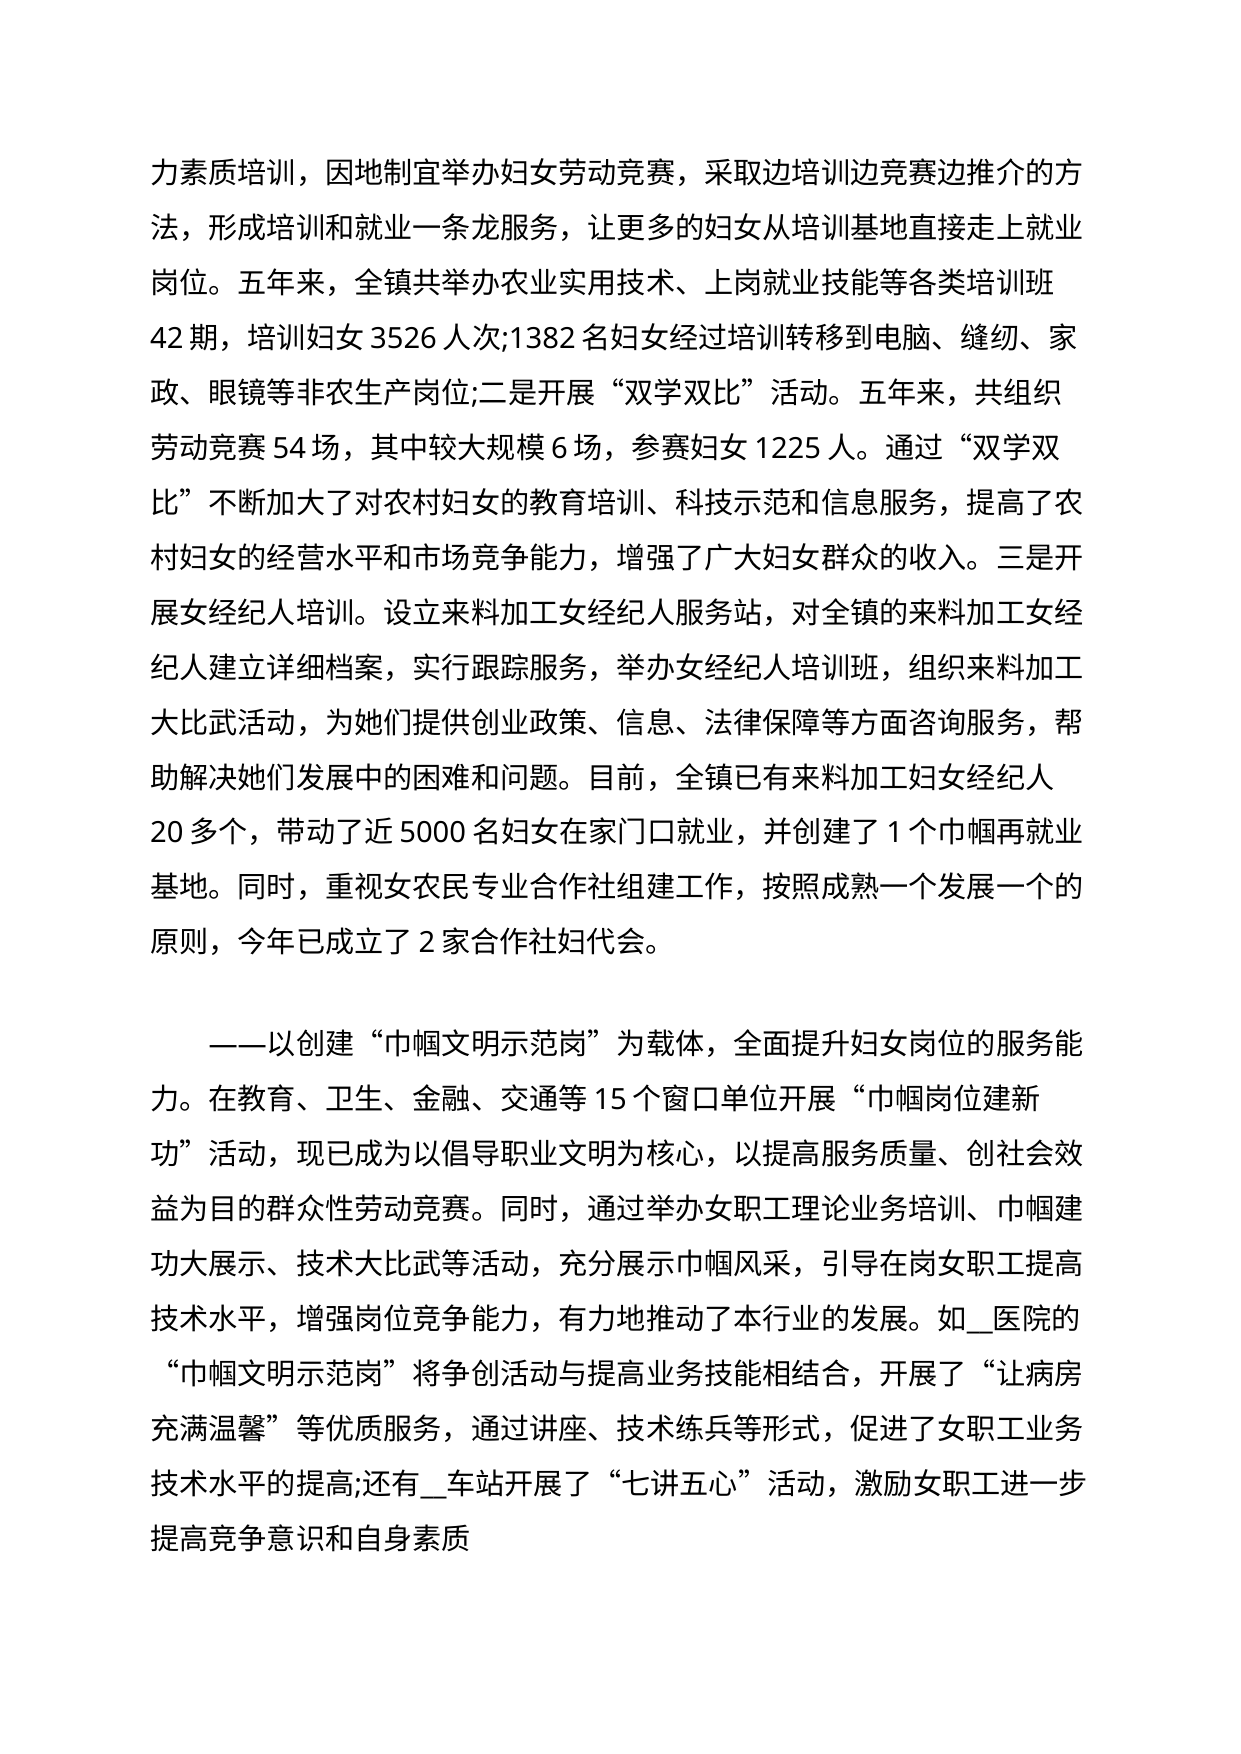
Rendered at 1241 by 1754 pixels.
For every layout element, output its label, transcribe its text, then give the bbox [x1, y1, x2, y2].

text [150, 150, 1090, 961]
text ——以创建“巾帼文明示范岗”为载体，全面提升妇女岗位的服务能力。在教育、卫生、金融、交通等15个窗口单位开展“巾帼岗位建新功”活动，现已成为以倡导职业文明为核心，以提高服务质量、创社会效益为目的群众性劳动竞赛。同时，通过举办女职工理论业务培训、巾帼建功大展示、技术大比武等活动，充分展示巾帼风采，引导在岗女职工提高技术水平，增强岗位竞争能力，有力地推动了本行业的发展。如__医院的“巾帼文明示范岗”将争创活动与提高业务技能相结合，开展了“让病房充满温馨”等优质服务，通过讲座、技术练兵等形式，促进了女职工业务技术水平的提高;还有__车站开展了“七讲五心”活动，激励女职工进一步提高竞争意识和自身素质 [150, 1021, 1090, 1558]
